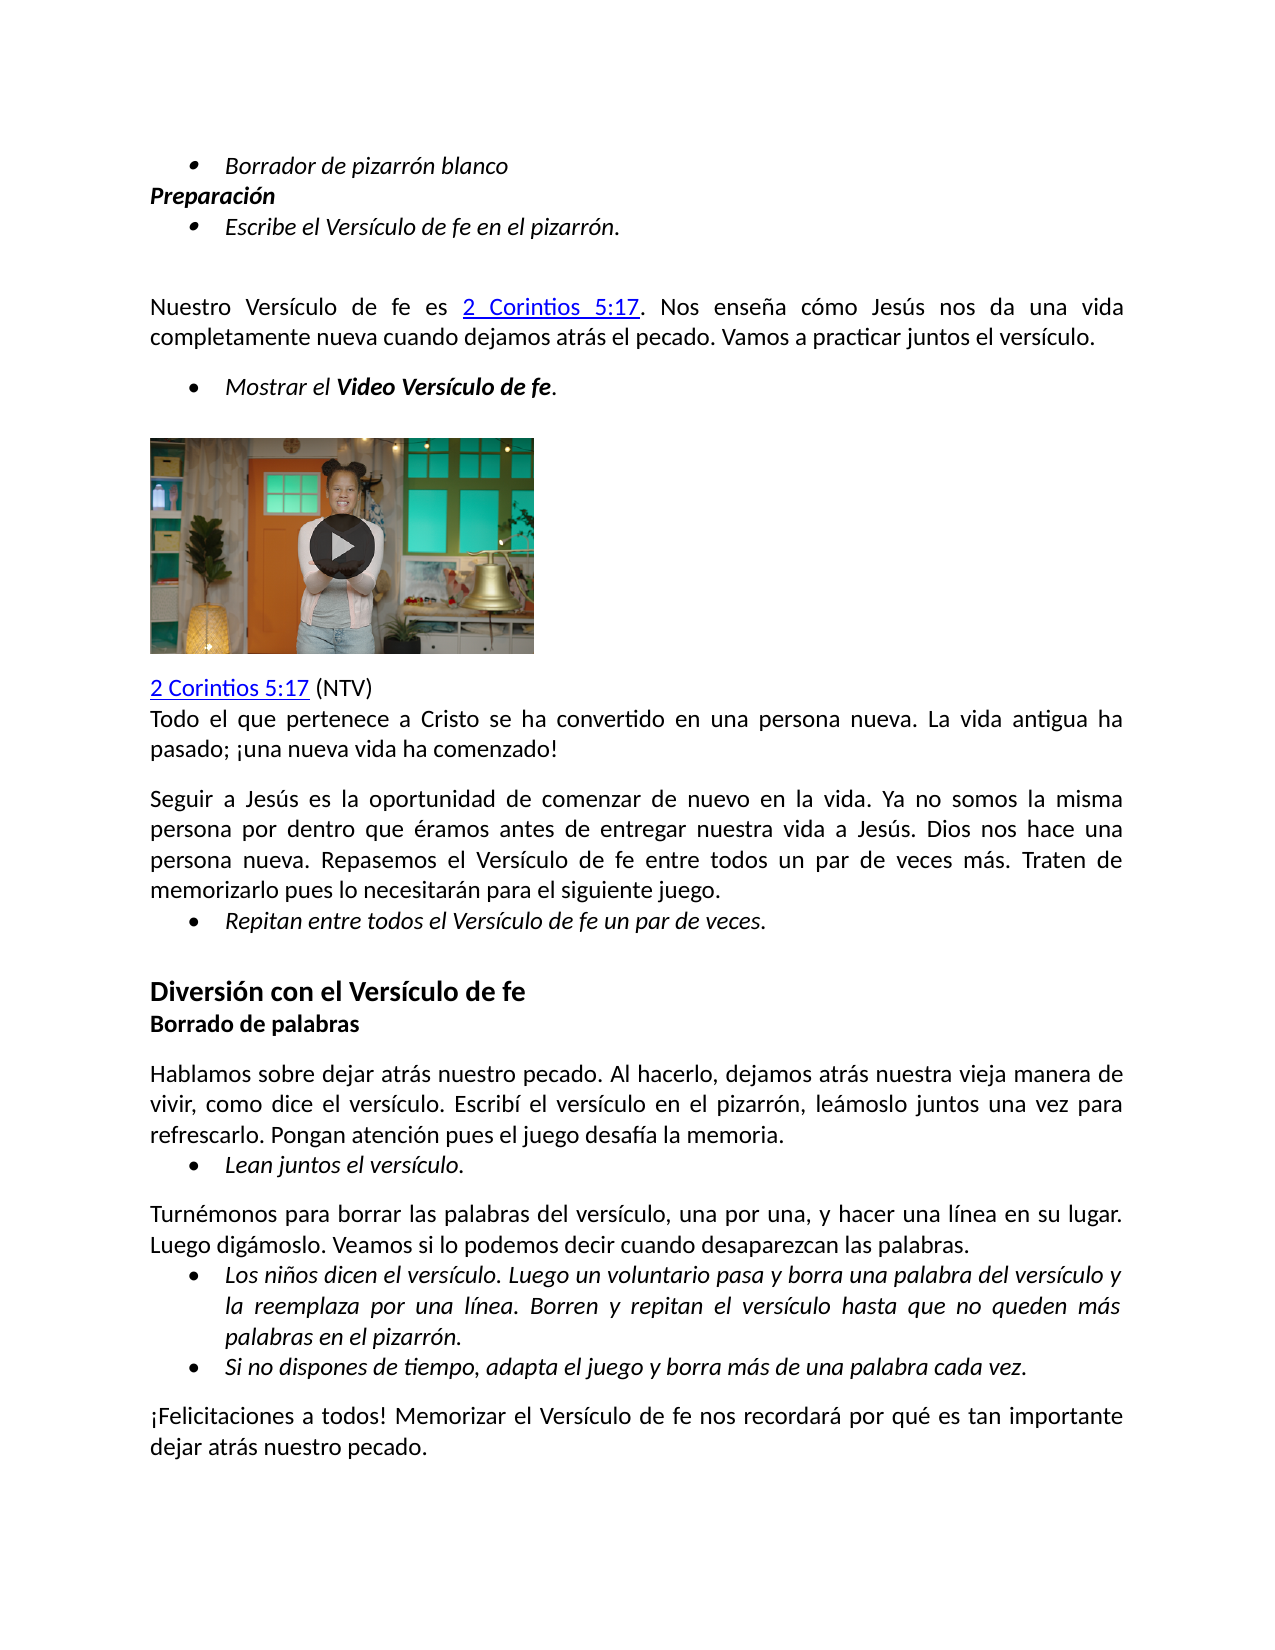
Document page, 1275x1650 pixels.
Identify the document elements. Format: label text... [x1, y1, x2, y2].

text 2 Corintios 5:17 (NTV) [150, 672, 1125, 703]
text Borrado de palabras [150, 1008, 1125, 1039]
text • Si no dispones de tiempo, adapta el juego y borra más de una palabra cada vez. [187, 1351, 1125, 1382]
text ¡Felicitaciones a todos! Memorizar el Versículo de fe nos recordará por qué es tan importante dejar atrás nuestro pecado. [150, 1401, 1125, 1462]
text • Repitan entre todos el Versículo de fe un par de veces. [187, 905, 1125, 935]
text Diversión con el Versículo de fe [150, 973, 1125, 1008]
text • Mostrar el Video Versículo de fe. [187, 371, 1125, 401]
text Hablamos sobre dejar atrás nuestro pecado. Al hacerlo, dejamos atrás nuestra vieja manera de vivir, como dice el versículo. Escribí el versículo en el pizarrón, leámoslo juntos una vez para refrescarlo. Pongan atención pues el juego desafía la memoria. [150, 1058, 1125, 1149]
text Seguir a Jesús es la oportunidad de comenzar de nuevo en la vida. Ya no somos la misma persona por dentro que éramos antes de entregar nuestra vida a Jesús. Dios nos hace una persona nueva. Repasemos el Versículo de fe entre todos un par de veces más. Traten de memorizarlo pues lo necesitarán para el siguiente juego. [150, 783, 1125, 905]
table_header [150, 150, 1050, 272]
text Nuestro Versículo de fe es 2 Corintios 5:17. Nos enseña cómo Jesús nos da una vida completamente nueva cuando dejamos atrás el pecado. Vamos a practicar juntos el versículo. [150, 291, 1125, 352]
text Todo el que pertenece a Cristo se ha convertido en una persona nueva. La vida antigua ha pasado; ¡una nueva vida ha comenzado! [150, 703, 1125, 764]
text • Lean juntos el versículo. [187, 1149, 1125, 1180]
text Turnémonos para borrar las palabras del versículo, una por una, y hacer una línea en su lugar. Luego digámoslo. Veamos si lo podemos decir cuando desaparezcan las palabras. [150, 1199, 1125, 1260]
text • Los niños dicen el versículo. Luego un voluntario pasa y borra una palabra del versículo y la reemplaza por una línea. Borren y repitan el versículo hasta que no queden más palabras en el pizarrón. [187, 1260, 1125, 1351]
picture [150, 438, 534, 654]
